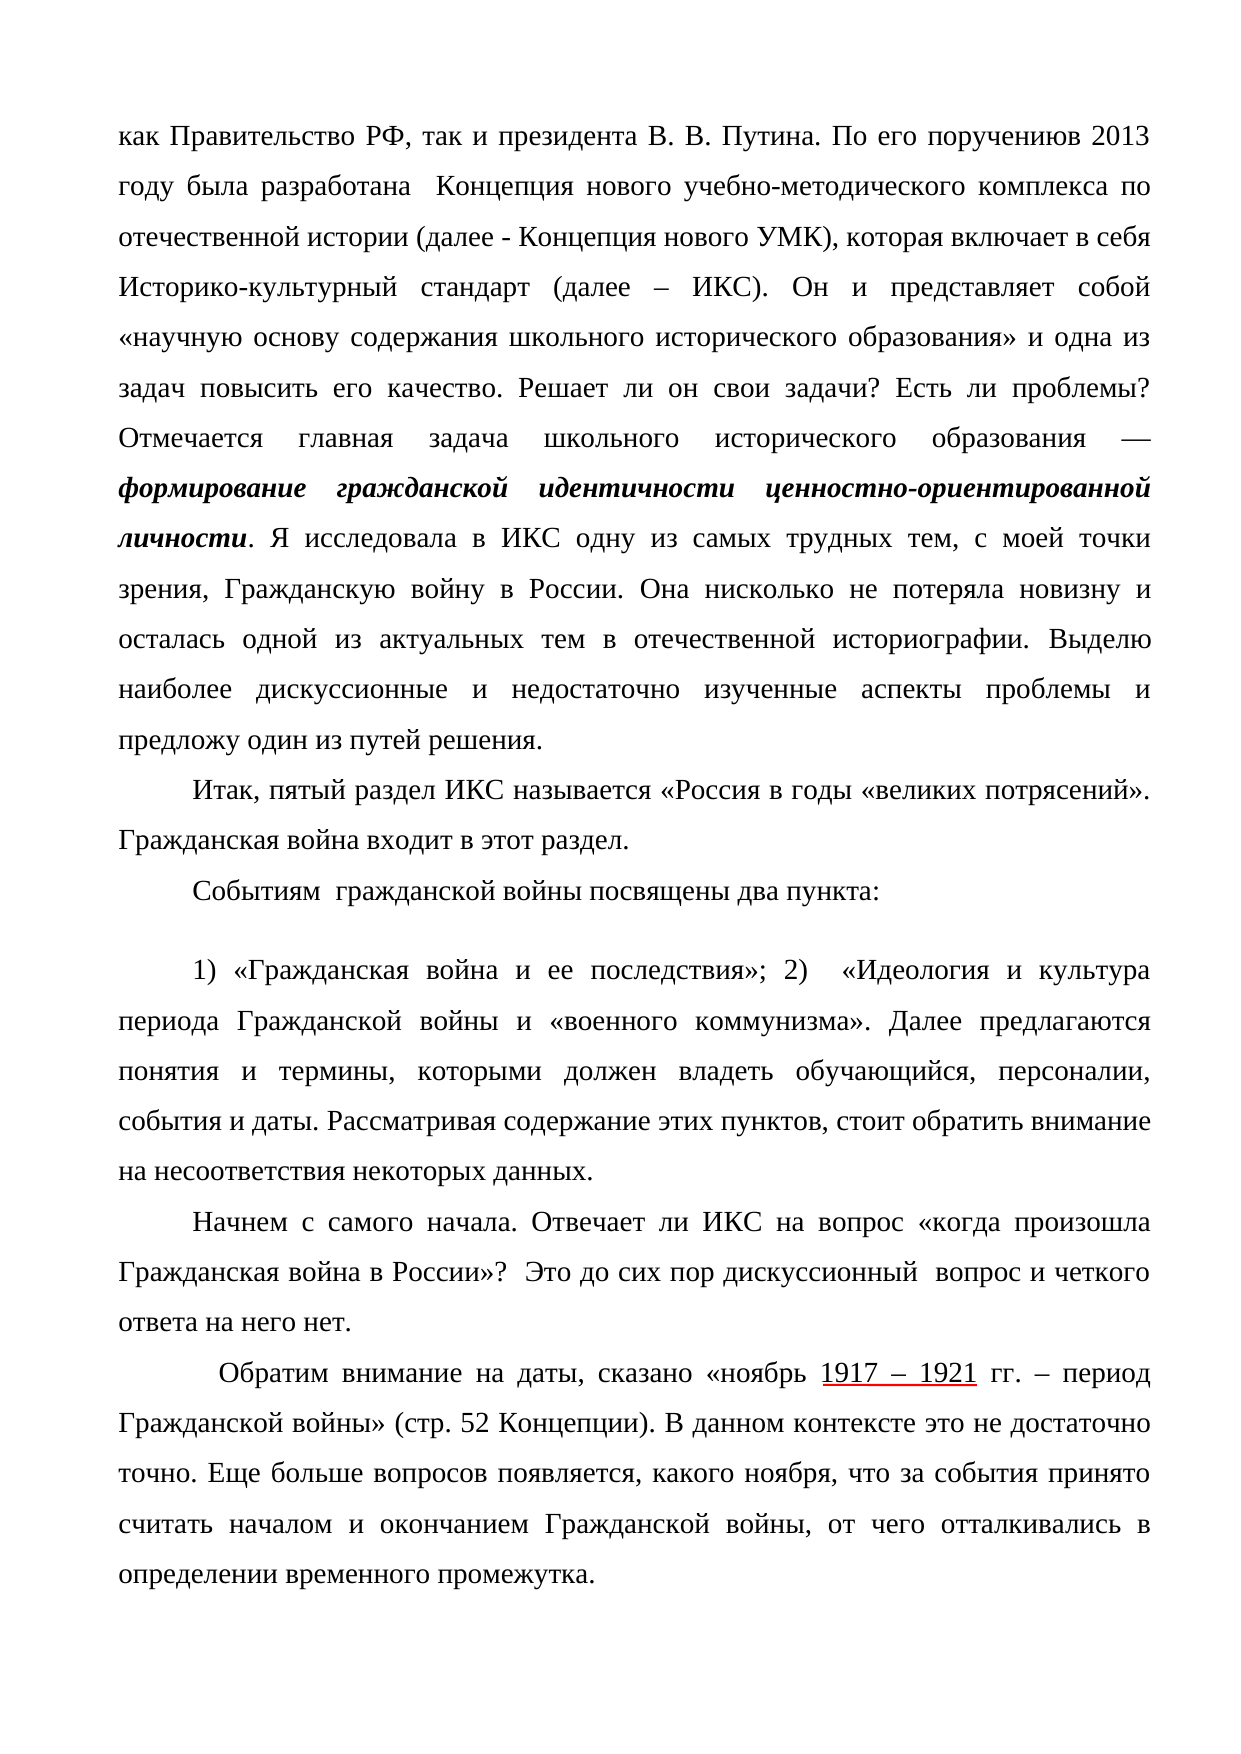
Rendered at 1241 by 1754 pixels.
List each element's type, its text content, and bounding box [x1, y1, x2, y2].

text Начнем с самого начала. Отвечает ли ИКС на вопрос «когда произошла Гражданская война в России»? Это до сих пор дискуссионный вопрос и четкого ответа на него нет. [118, 1204, 1152, 1338]
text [118, 118, 1152, 755]
text Событиям гражданской войны посвящены два пункта: [118, 873, 1152, 906]
text 1) «Гражданская война и ее последствия»; 2) «Идеология и культура периода Гражданской войны и «военного коммунизма». Далее предлагаются понятия и термины, которыми должен владеть обучающийся, персоналии, события и даты. Рассматривая содержание этих пунктов, стоит обратить внимание на несоответствия некоторых данных. [118, 952, 1152, 1187]
text Итак, пятый раздел ИКС называется «Россия в годы «великих потрясений». Гражданская война входит в этот раздел. [118, 772, 1152, 856]
text Обратим внимание на даты, сказано «ноябрь 1917 – 1921 гг. – период Гражданской войны» (стр. 52 Концепции). В данном контексте это не достаточно точно. Еще больше вопросов появляется, какого ноября, что за события принято считать началом и окончанием Гражданской войны, от чего отталкивались в определении временного промежутка. [118, 1355, 1152, 1589]
